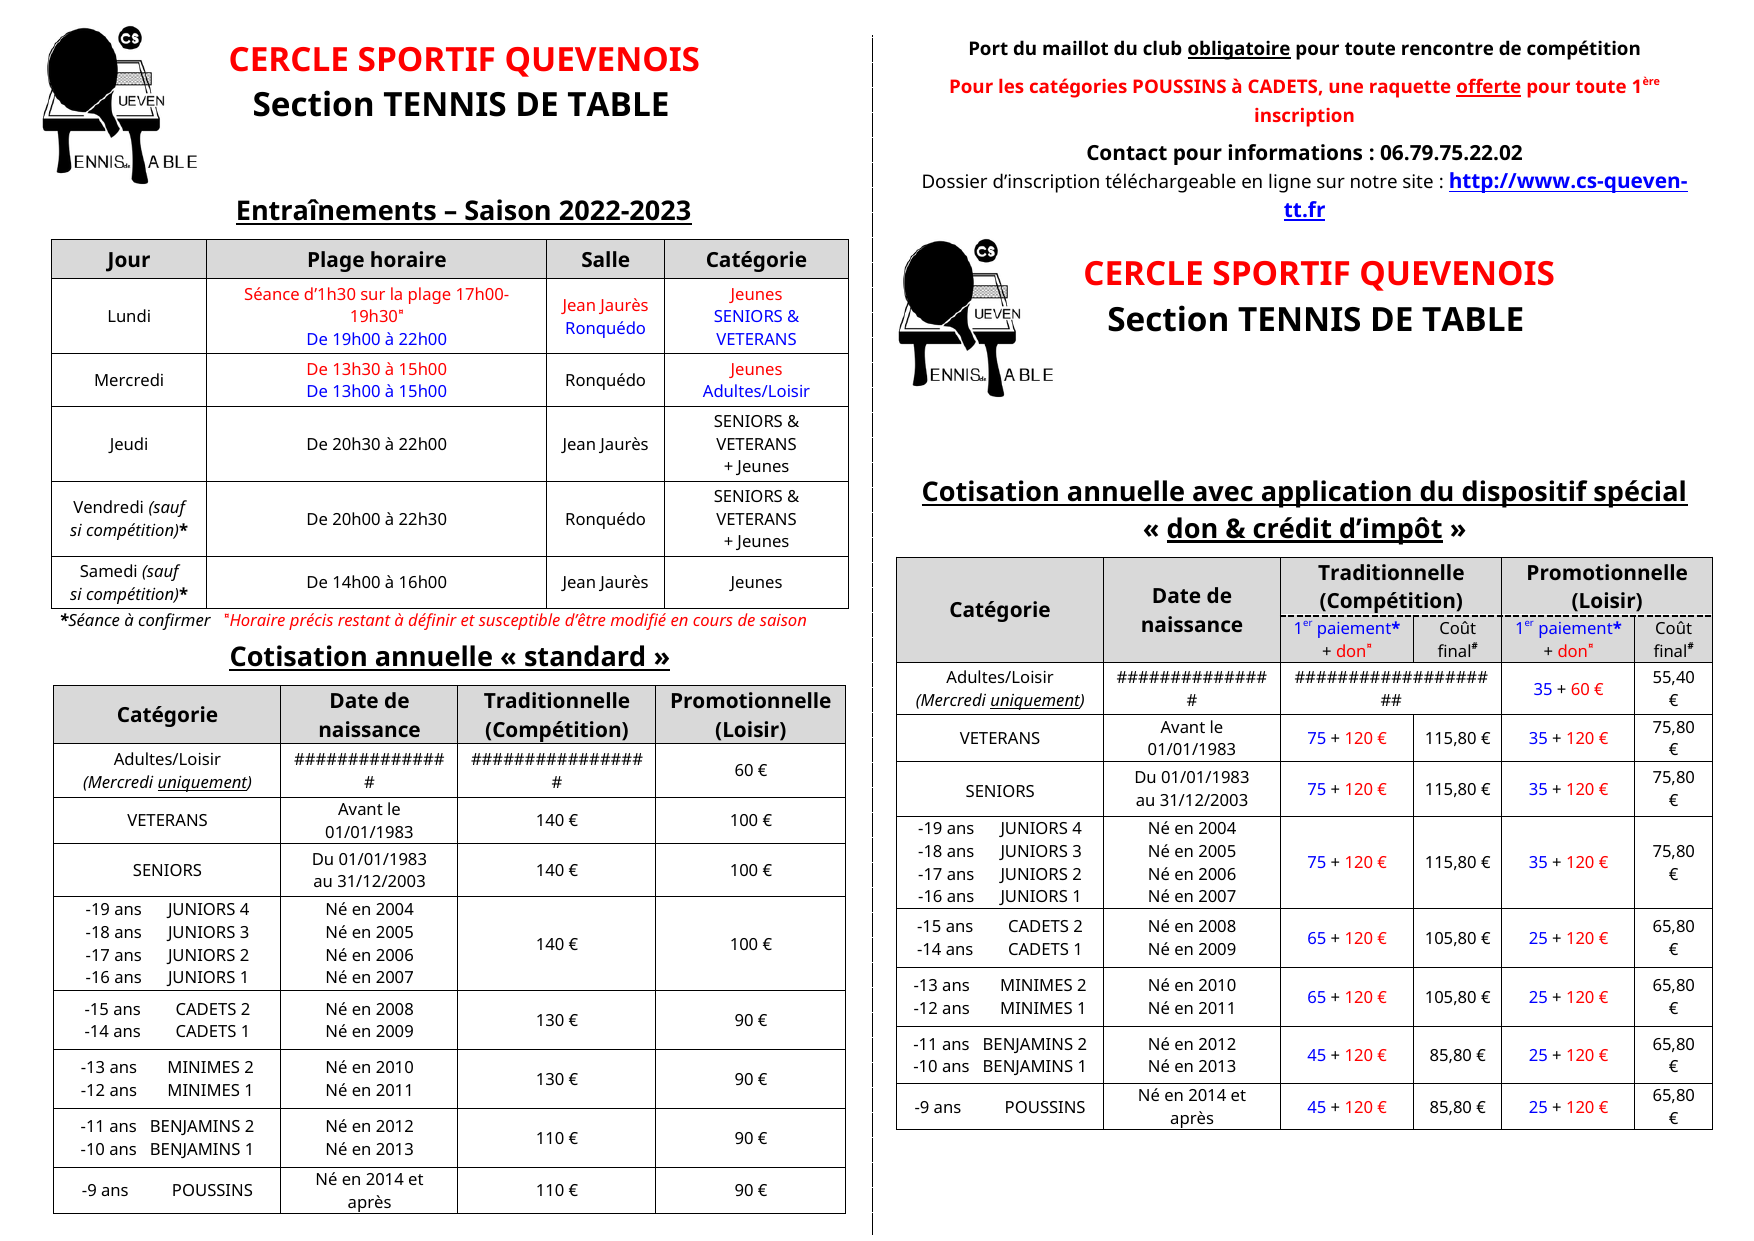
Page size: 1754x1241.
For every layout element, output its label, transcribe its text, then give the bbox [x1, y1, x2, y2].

table_cell -15 ans CADETS 2 -14 ans CADETS 1 [54, 991, 280, 1048]
table_cell Né en 2010 Né en 2011 [1104, 968, 1280, 1026]
table_cell Avant le 01/01/1983 [1104, 715, 1280, 761]
table_cell Né en 2014 et après [281, 1168, 457, 1213]
table_header Catégorie [897, 558, 1103, 662]
table_cell Du 01/01/1983 au 31/12/2003 [281, 844, 457, 896]
table_cell De 20h00 à 22h30 [207, 482, 546, 556]
table_header Catégorie [665, 240, 848, 278]
table_header Catégorie [54, 686, 280, 743]
table_header Promotionnelle (Loisir) [656, 686, 845, 743]
table_cell Du 01/01/1983 au 31/12/2003 [1104, 762, 1280, 816]
table_cell SENIORS & VETERANS + Jeunes [665, 482, 848, 556]
table_cell ################# [458, 744, 655, 797]
subtitle Dossier d’inscription téléchargeable en ligne sur notre site : http://www.cs-queven-tt.fr [914, 167, 1695, 223]
table_cell 105,80 € [1414, 968, 1501, 1026]
table_cell ############### [1104, 663, 1280, 714]
table_cell Mercredi [52, 354, 206, 406]
table_cell Ronquédo [547, 482, 664, 556]
table_cell 90 € [656, 1109, 845, 1167]
table_cell Né en 2008 Né en 2009 [1104, 909, 1280, 967]
table_cell 75,80 € [1635, 817, 1712, 908]
table_cell 65 + 120 € [1281, 968, 1413, 1026]
table_cell 60 € [656, 744, 845, 797]
table_cell 25 + 120 € [1502, 1084, 1634, 1129]
table_cell Né en 2012 Né en 2013 [281, 1109, 457, 1167]
table_cell 35 + 120 € [1502, 715, 1634, 761]
table_cell Lundi [52, 279, 206, 353]
table_cell 90 € [656, 991, 845, 1048]
table_cell 75 + 120 € [1281, 715, 1413, 761]
table_cell Vendredi (sauf si compétition)* [52, 482, 206, 556]
table_cell 75 + 120 € [1281, 817, 1413, 908]
subtitle Section TENNIS DE TABLE [914, 295, 1695, 341]
table_cell De 14h00 à 16h00 [207, 557, 546, 608]
table_cell 115,80 € [1414, 817, 1501, 908]
table_cell 110 € [458, 1168, 655, 1213]
table_cell -11 ans BENJAMINS 2 -10 ans BENJAMINS 1 [54, 1109, 280, 1167]
table_header Date de naissance [1104, 558, 1280, 662]
table_cell Né en 2014 et après [1104, 1084, 1280, 1129]
table_cell Jean Jaurès [547, 557, 664, 608]
table_cell 115,80 € [1414, 715, 1501, 761]
table_cell -9 ans POUSSINS [54, 1168, 280, 1213]
table_cell 55,40 € [1635, 663, 1712, 714]
table_cell Né en 2012 Né en 2013 [1104, 1027, 1280, 1083]
subtitle *Séance à confirmer ¤Horaire précis restant à définir et susceptible d’être modifié en cours de saison [59, 609, 840, 632]
subtitle Cotisation annuelle « standard » [59, 638, 840, 675]
table_cell 100 € [656, 798, 845, 843]
table_cell Coût final# [1635, 615, 1712, 662]
table_cell 25 + 120 € [1502, 909, 1634, 967]
table_cell Jeunes [665, 557, 848, 608]
text Pour les catégories POUSSINS à CADETS, une raquette offerte pour toute 1ère inscription [914, 73, 1695, 128]
table_header Promotionnelle (Loisir) [1502, 558, 1712, 614]
table_cell Samedi (sauf si compétition)* [52, 557, 206, 608]
table_cell 65 + 120 € [1281, 909, 1413, 967]
table_cell -13 ans MINIMES 2 -12 ans MINIMES 1 [54, 1050, 280, 1108]
table_cell 65,80 € [1635, 968, 1712, 1026]
table_header Salle [547, 240, 664, 278]
table_cell 140 € [458, 897, 655, 990]
table_header Traditionnelle (Compétition) [1281, 558, 1501, 614]
table_cell 65,80 € [1635, 909, 1712, 967]
table_cell Né en 2008 Né en 2009 [281, 991, 457, 1048]
table_header Plage horaire [207, 240, 546, 278]
table_cell Avant le 01/01/1983 [281, 798, 457, 843]
subtitle Contact pour informations : 06.79.75.22.02 [914, 138, 1695, 167]
table_cell 110 € [458, 1109, 655, 1167]
table_cell 130 € [458, 1050, 655, 1108]
subtitle Section TENNIS DE TABLE [59, 81, 840, 126]
table_cell 45 + 120 € [1281, 1027, 1413, 1083]
table_cell 85,80 € [1414, 1027, 1501, 1083]
table_header Traditionnelle (Compétition) [458, 686, 655, 743]
table_cell Jeudi [52, 407, 206, 481]
table_cell 1er paiement* + don¤ [1281, 615, 1413, 662]
table_cell 115,80 € [1414, 762, 1501, 816]
text CERCLE SPORTIF QUEVENOIS [914, 250, 1724, 295]
table_cell -19 ans JUNIORS 4 -18 ans JUNIORS 3 -17 ans JUNIORS 2 -16 ans JUNIORS 1 [897, 817, 1103, 908]
table_cell 90 € [656, 1050, 845, 1108]
table_cell De 13h30 à 15h00 De 13h00 à 15h00 [207, 354, 546, 406]
table_cell 100 € [656, 897, 845, 990]
table_header Jour [52, 240, 206, 278]
table_cell 65,80 € [1635, 1084, 1712, 1129]
table_cell Né en 2004 Né en 2005 Né en 2006 Né en 2007 [1104, 817, 1280, 908]
table_cell Coût final# [1414, 615, 1501, 662]
table_cell 35 + 120 € [1502, 762, 1634, 816]
table_cell 140 € [458, 798, 655, 843]
table_cell 140 € [458, 844, 655, 896]
table_cell SENIORS [897, 762, 1103, 816]
table_cell 35 + 60 € [1502, 663, 1634, 714]
table_cell Adultes/Loisir (Mercredi uniquement) [897, 663, 1103, 714]
table_cell 105,80 € [1414, 909, 1501, 967]
table_cell De 20h30 à 22h00 [207, 407, 546, 481]
table_cell 90 € [656, 1168, 845, 1213]
table_cell 85,80 € [1414, 1084, 1501, 1129]
table_cell Jeunes SENIORS & VETERANS [665, 279, 848, 353]
subtitle Entraînements – Saison 2022-2023 [59, 192, 840, 229]
table_cell SENIORS [54, 844, 280, 896]
table_cell 75,80 € [1635, 715, 1712, 761]
table_cell -13 ans MINIMES 2 -12 ans MINIMES 1 [897, 968, 1103, 1026]
table_cell 1er paiement* + don¤ [1502, 615, 1634, 662]
table_cell 25 + 120 € [1502, 968, 1634, 1026]
subtitle Cotisation annuelle avec application du dispositif spécial « don & crédit d’impôt » [914, 472, 1695, 546]
table_cell Ronquédo [547, 354, 664, 406]
table_cell 35 + 120 € [1502, 817, 1634, 908]
table_cell VETERANS [54, 798, 280, 843]
table_cell ############### [281, 744, 457, 797]
table_cell 25 + 120 € [1502, 1027, 1634, 1083]
table_cell Né en 2004 Né en 2005 Né en 2006 Né en 2007 [281, 897, 457, 990]
text CERCLE SPORTIF QUEVENOIS [59, 35, 870, 81]
picture [888, 233, 1058, 403]
table_cell -11 ans BENJAMINS 2 -10 ans BENJAMINS 1 [897, 1027, 1103, 1083]
table_cell 130 € [458, 991, 655, 1048]
table_cell Jean Jaurès Ronquédo [547, 279, 664, 353]
table_cell Né en 2010 Né en 2011 [281, 1050, 457, 1108]
table_cell 45 + 120 € [1281, 1084, 1413, 1129]
table_cell 75,80 € [1635, 762, 1712, 816]
table_cell 100 € [656, 844, 845, 896]
table_cell Séance d’1h30 sur la plage 17h00-19h30¤ De 19h00 à 22h00 [207, 279, 546, 353]
table_cell Adultes/Loisir (Mercredi uniquement) [54, 744, 280, 797]
picture [32, 20, 202, 190]
table_cell -9 ans POUSSINS [897, 1084, 1103, 1129]
table_cell #################### [1281, 663, 1501, 714]
table_cell Jeunes Adultes/Loisir [665, 354, 848, 406]
table_cell SENIORS & VETERANS + Jeunes [665, 407, 848, 481]
table_cell Jean Jaurès [547, 407, 664, 481]
table_header Date de naissance [281, 686, 457, 743]
table_cell 65,80 € [1635, 1027, 1712, 1083]
table_cell 75 + 120 € [1281, 762, 1413, 816]
table_cell -19 ans JUNIORS 4 -18 ans JUNIORS 3 -17 ans JUNIORS 2 -16 ans JUNIORS 1 [54, 897, 280, 990]
text Port du maillot du club obligatoire pour toute rencontre de compétition [914, 35, 1695, 61]
table_cell VETERANS [897, 715, 1103, 761]
table_cell -15 ans CADETS 2 -14 ans CADETS 1 [897, 909, 1103, 967]
